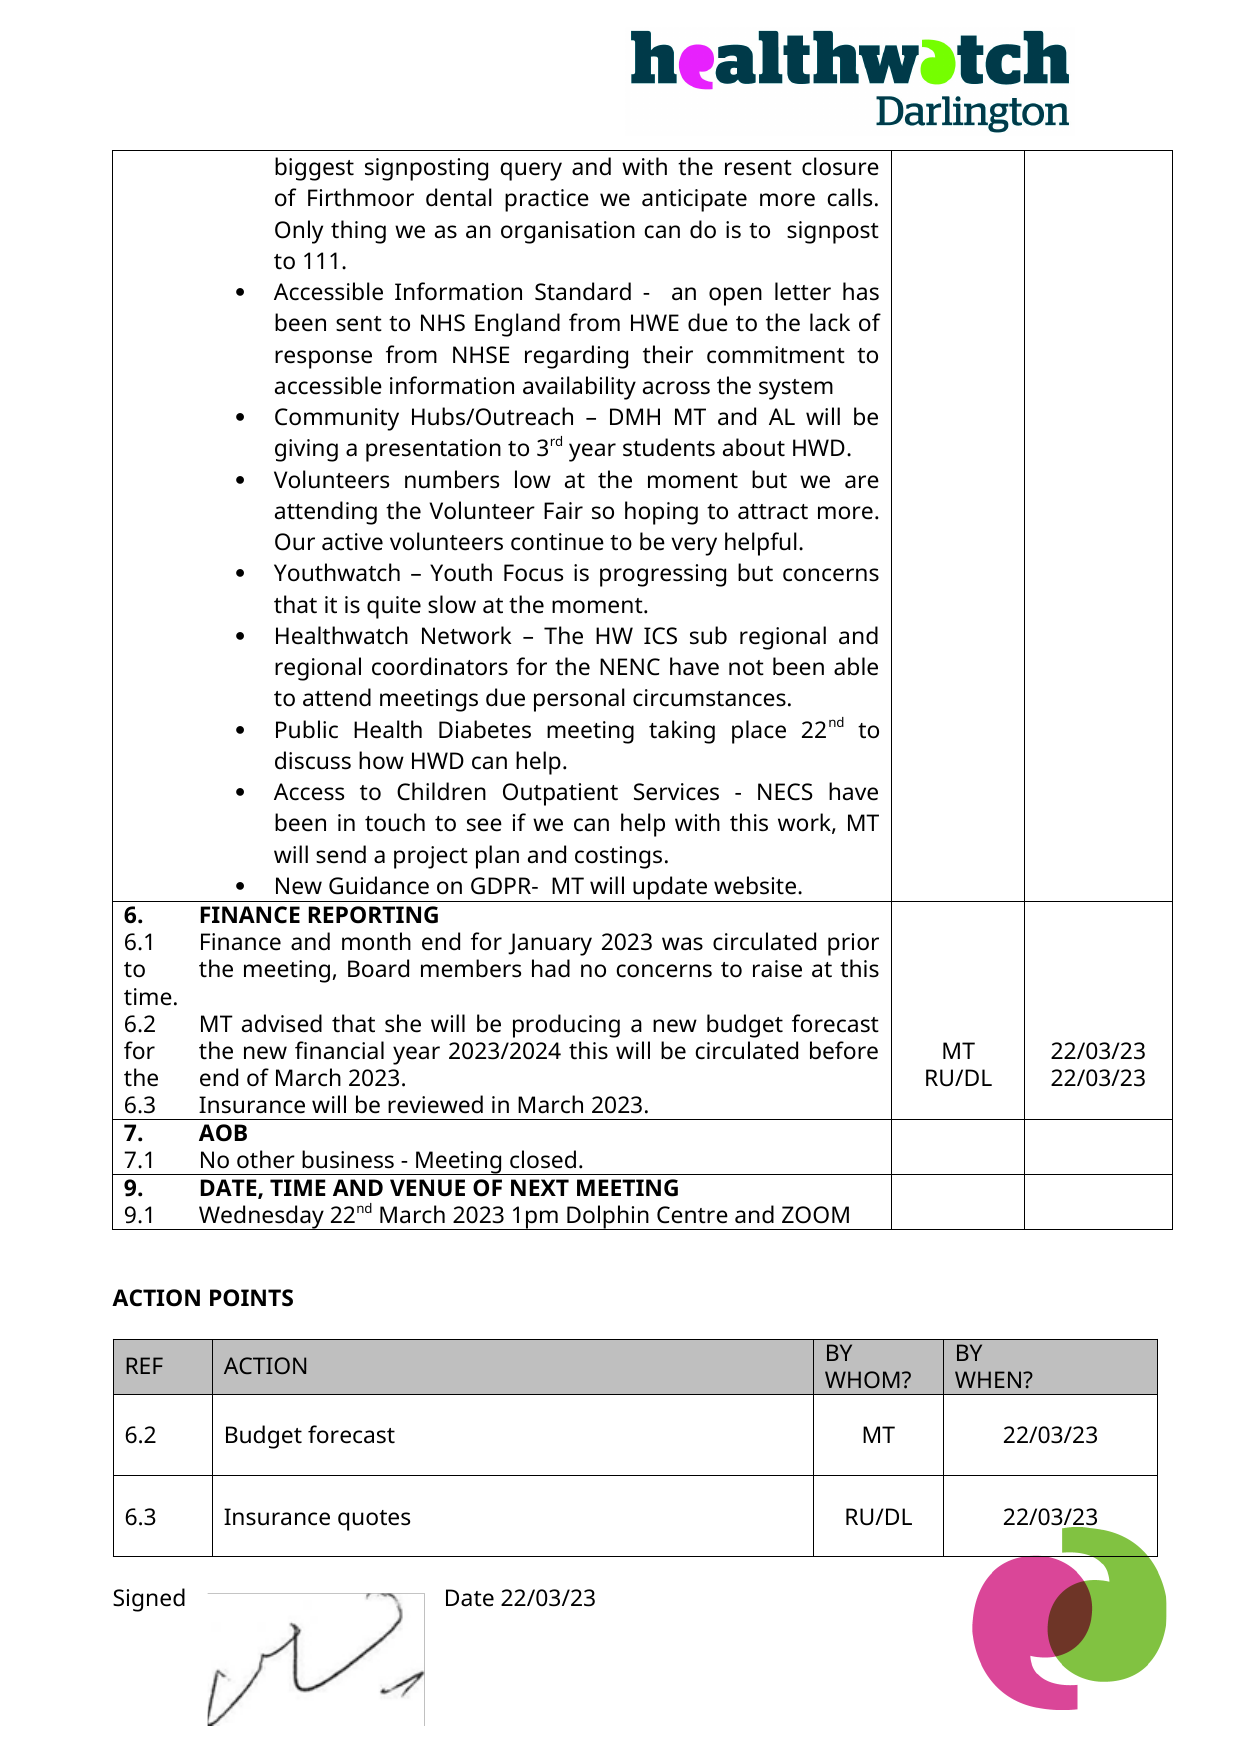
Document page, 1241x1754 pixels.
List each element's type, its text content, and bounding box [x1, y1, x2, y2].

table_cell 6.3 [114, 1476, 212, 1556]
table_cell [1025, 1175, 1172, 1229]
table_cell [1025, 1120, 1172, 1174]
table_cell 22/03/23 [944, 1395, 1157, 1475]
picture [206, 1592, 424, 1723]
table_cell Insurance quotes [213, 1476, 813, 1556]
table_cell 9. DATE, TIME AND VENUE OF NEXT MEETING 9.1 Wednesday 22nd March 2023 1pm Dolphin Centre and ZOOM [113, 1175, 891, 1229]
table_cell [892, 1175, 1024, 1229]
table_cell MT [814, 1395, 943, 1475]
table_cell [113, 151, 891, 901]
table_header BY WHEN? [944, 1340, 1157, 1394]
table_cell 22/03/23 22/03/23 [1025, 902, 1172, 1119]
table_cell MT RU/DL [892, 902, 1024, 1119]
text Signed Date 22/03/23 [112, 1584, 1128, 1611]
table_cell 22/03/23 [944, 1476, 1157, 1556]
table_cell [892, 151, 1024, 901]
table_cell RU/DL [814, 1476, 943, 1556]
table_cell [1025, 151, 1172, 901]
picture [972, 1527, 1167, 1710]
text ACTION POINTS [112, 1284, 1128, 1311]
table_cell Budget forecast [213, 1395, 813, 1475]
table_cell 6.2 [114, 1395, 212, 1475]
table_header ACTION [213, 1340, 813, 1394]
table_header REF [114, 1340, 212, 1394]
table_cell 6. FINANCE REPORTING 6.1 Finance and month end for January 2023 was circulated prior to the meeting, Board members had no concerns to raise at this time. 6.2 MT advised that she will be producing a new budget forecast for the new financial year 2023/2024 this will be circulated before the end of March 2023. 6.3 Insurance will be reviewed in March 2023. [113, 902, 891, 1119]
table_cell 7. AOB 7.1 No other business - Meeting closed. [113, 1120, 891, 1174]
picture [625, 27, 1075, 136]
table_header BY WHOM? [814, 1340, 943, 1394]
table_cell [892, 1120, 1024, 1174]
